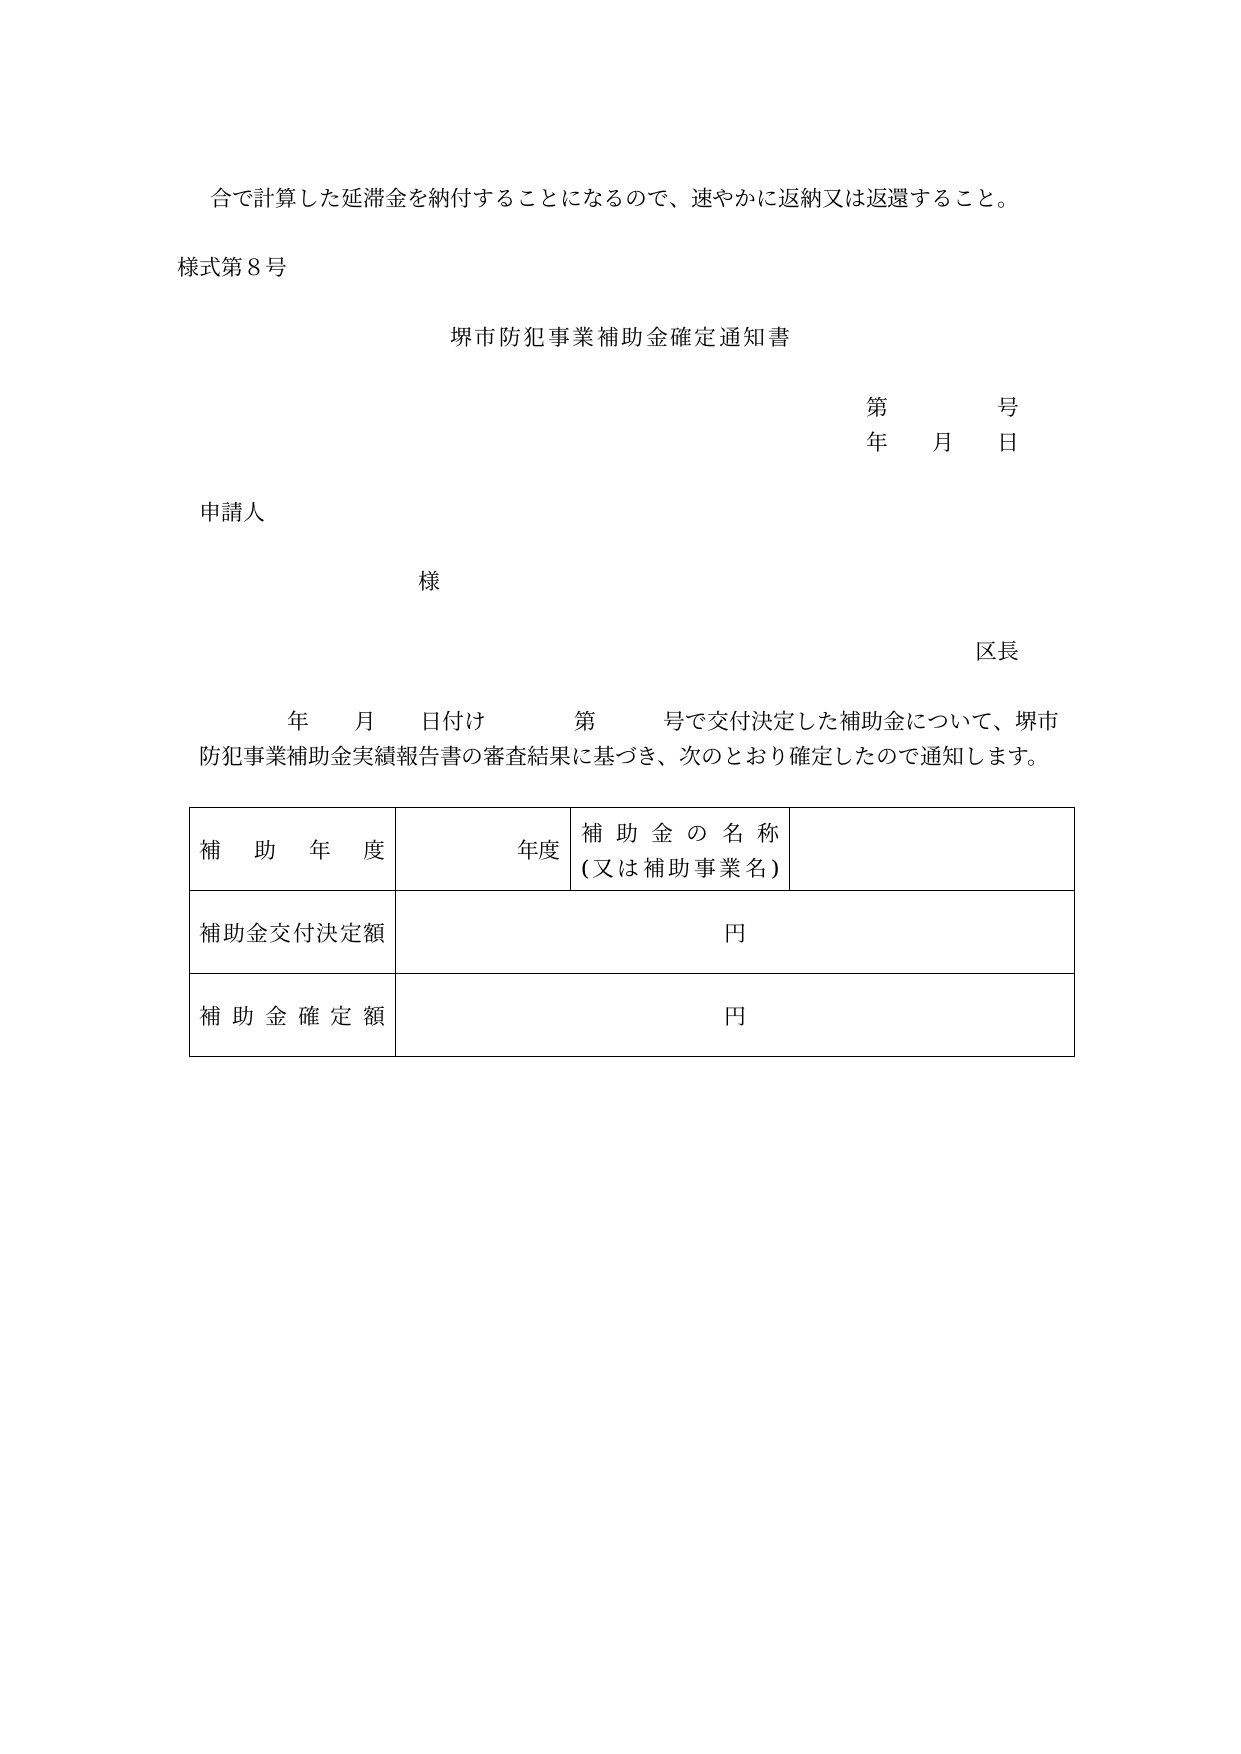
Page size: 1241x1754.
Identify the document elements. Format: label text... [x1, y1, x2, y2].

table_header 補助金の名称 (又は補助事業名) [571, 808, 789, 890]
text 申請人 [177, 493, 1063, 528]
table_header 補助年度 [190, 808, 395, 890]
text 年 月 日付け 第 号で交付決定した補助金について、堺市防犯事業補助金実績報告書の審査結果に基づき、次のとおり確定したので通知します。 [177, 702, 1063, 772]
text 年 月 日 [177, 423, 1019, 458]
text 様 [177, 563, 1063, 598]
table_cell 円 [396, 974, 1074, 1056]
table_header [790, 808, 1074, 890]
table_cell 補助金確定額 [190, 974, 395, 1056]
text 第 号 [177, 388, 1019, 423]
table_cell 円 [396, 891, 1074, 973]
text 区長 [177, 633, 1019, 668]
table_header 年度 [396, 808, 570, 890]
table_cell 補助金交付決定額 [190, 891, 395, 973]
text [177, 179, 1063, 214]
text 様式第８号 [177, 249, 1063, 284]
text 堺市防犯事業補助金確定通知書 [450, 319, 790, 353]
